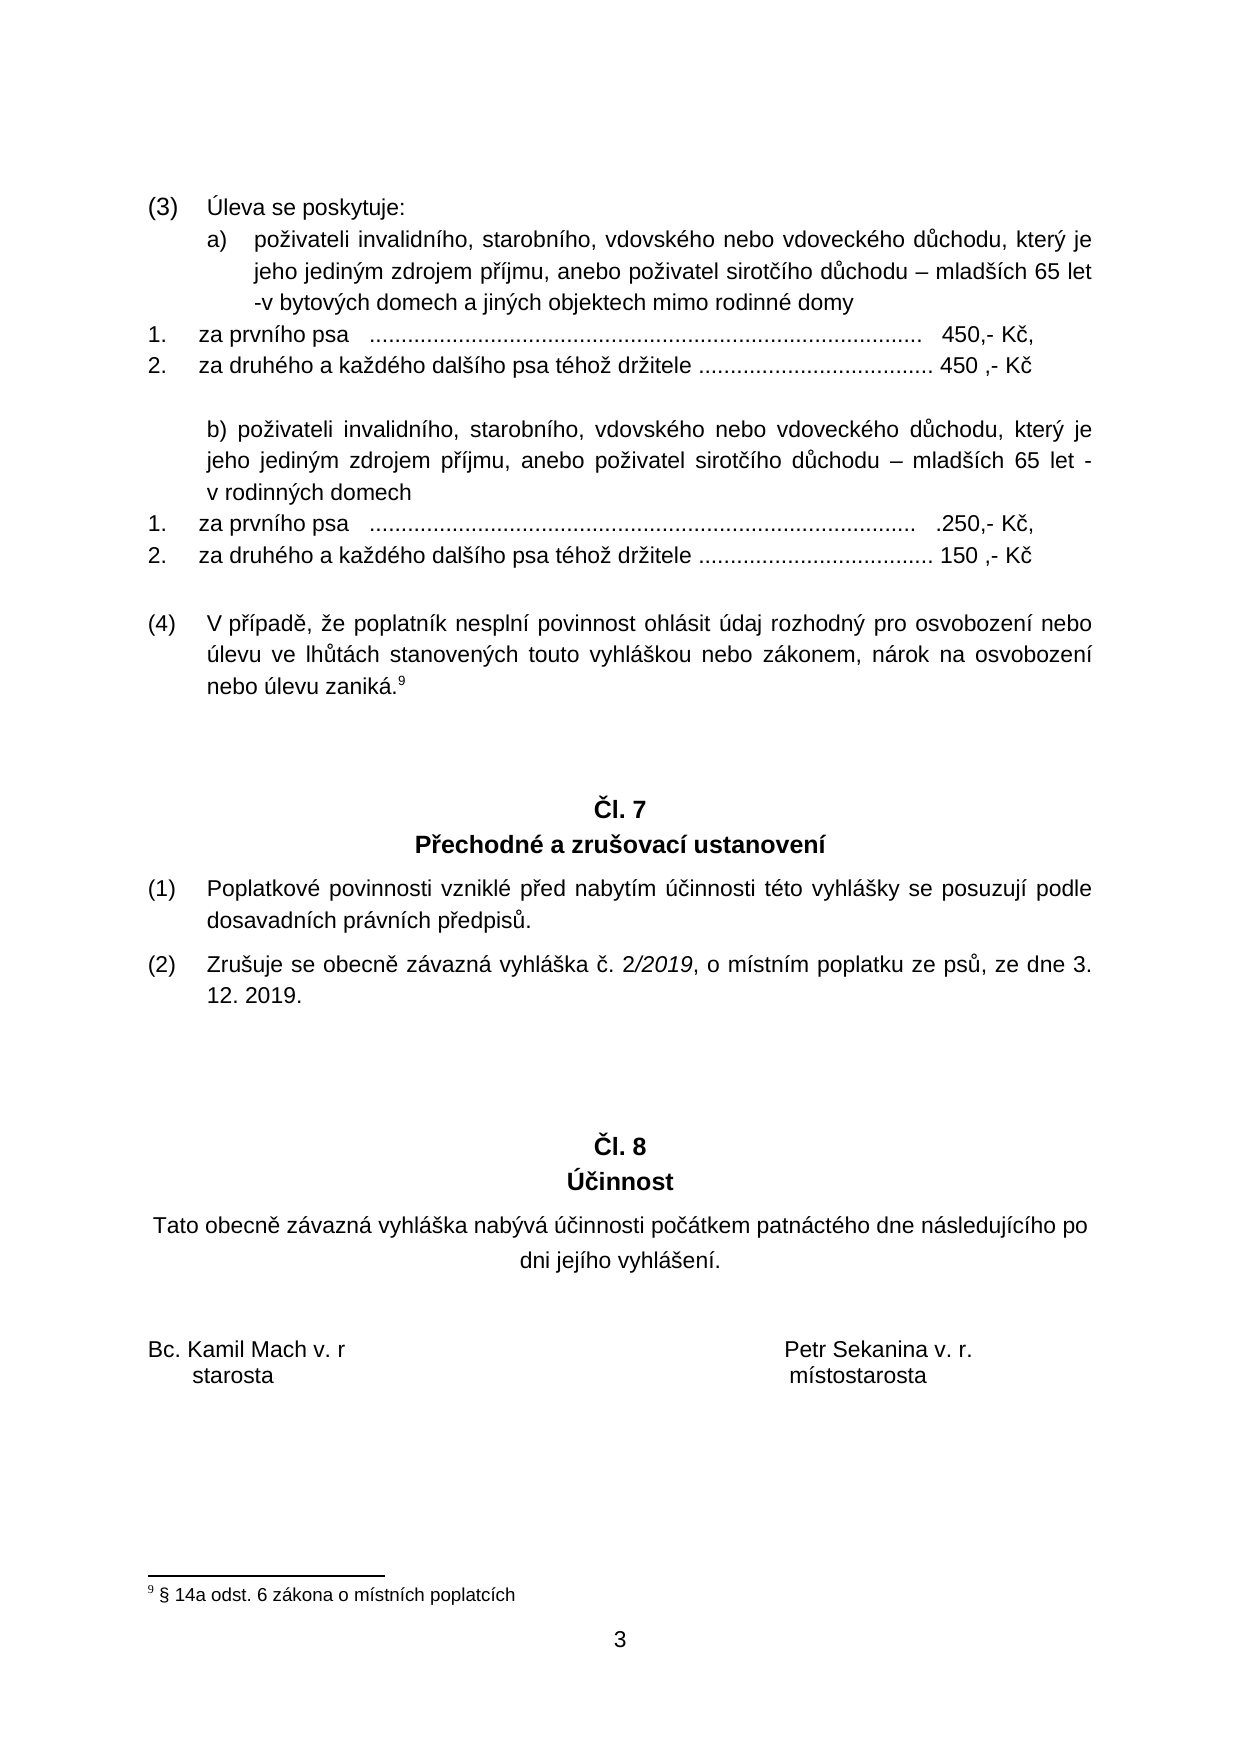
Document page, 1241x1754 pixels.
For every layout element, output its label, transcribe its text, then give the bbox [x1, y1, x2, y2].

text 2. za druhého a každého dalšího psa téhož držitele ..................................... 450 ,- Kč [148, 352, 1093, 379]
list V případě, že poplatník nesplní povinnost ohlásit údaj rozhodný pro osvobození nebo úlevu ve lhůtách stanovených touto vyhláškou nebo zákonem, nárok na osvobození nebo úlevu zaniká. [148, 610, 1093, 699]
list Zrušuje se obecně závazná vyhláška č. 2/2019, o místním poplatku ze psů, ze dne 3. 12. 2019. [148, 951, 1093, 1009]
list poživateli invalidního, starobního, vdovského nebo vdoveckého důchodu, který je jeho jediným zdrojem příjmu, anebo poživatel sirotčího důchodu – mladších 65 let -v bytových domech a jiných objektech mimo rodinné domy [207, 226, 1093, 316]
list Poplatkové povinnosti vzniklé před nabytím účinnosti této vyhlášky se posuzují podle dosavadních právních předpisů. [148, 875, 1093, 933]
text Čl. 7 [148, 795, 1093, 824]
list Úleva se poskytuje: [148, 192, 1093, 220]
text starosta místostarosta [148, 1362, 1093, 1389]
text Přechodné a zrušovací ustanovení [148, 830, 1093, 859]
text Bc. Kamil Mach v. r Petr Sekanina v. r. [148, 1336, 1093, 1362]
list b) poživateli invalidního, starobního, vdovského nebo vdoveckého důchodu, který je jeho jediným zdrojem příjmu, anebo poživatel sirotčího důchodu – mladších 65 let -v rodinných domech [207, 416, 1093, 505]
text Čl. 8 [148, 1132, 1093, 1161]
text 2. za druhého a každého dalšího psa téhož držitele ..................................... 150 ,- Kč [148, 542, 1093, 568]
text Účinnost [148, 1167, 1093, 1196]
text Tato obecně závazná vyhláška nabývá účinnosti počátkem patnáctého dne následujícího po dni jejího vyhlášení. [148, 1212, 1093, 1273]
text 1. za prvního psa ....................................................................................... 450,- Kč, [148, 321, 1093, 347]
text 1. za prvního psa ...................................................................................... .250,- Kč, [148, 510, 1093, 537]
